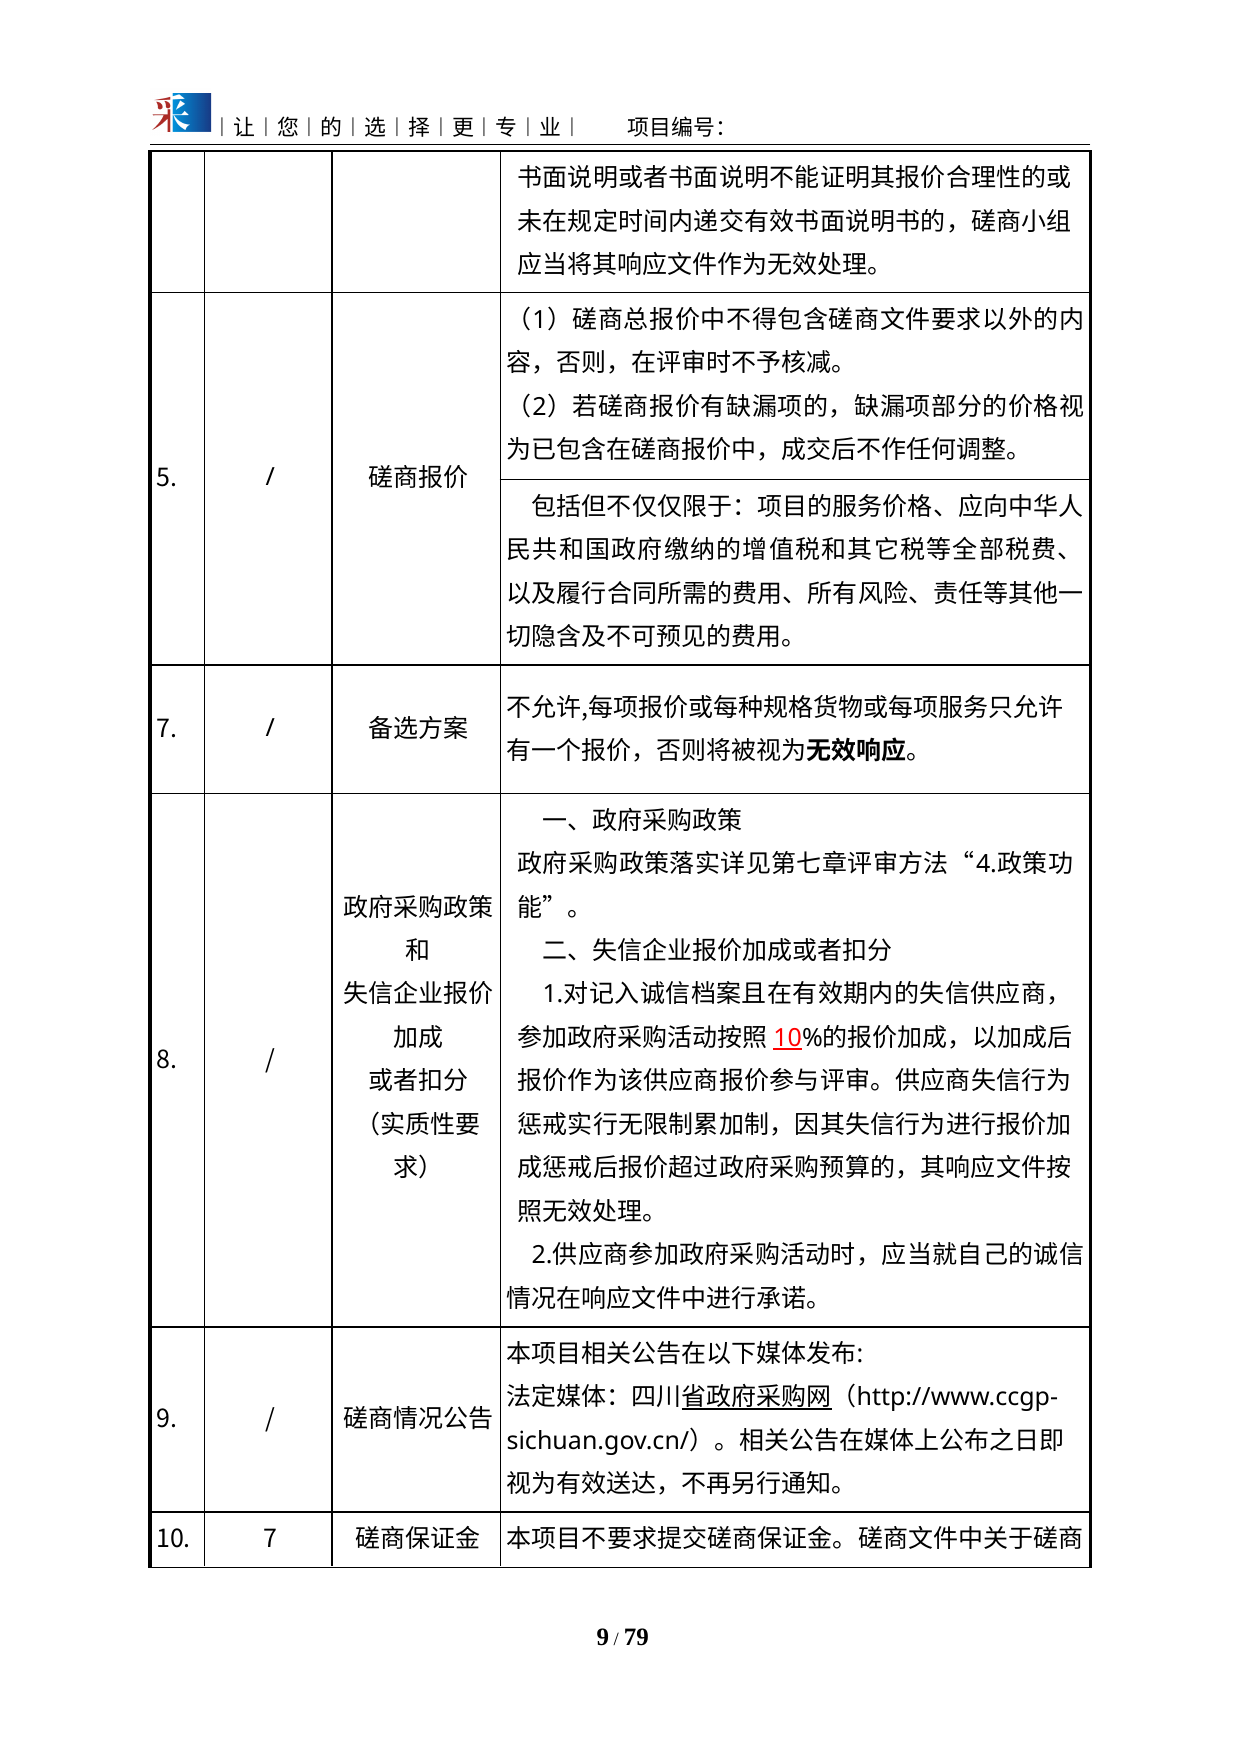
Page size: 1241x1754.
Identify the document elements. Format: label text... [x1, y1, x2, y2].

table_cell / [205, 1328, 331, 1511]
table_cell 7 [205, 1513, 331, 1566]
table_cell / [205, 293, 331, 664]
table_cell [501, 152, 1089, 292]
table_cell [501, 1513, 1089, 1566]
table_cell [152, 1513, 204, 1566]
table_cell （1）磋商总报价中不得包含磋商文件要求以外的内容，否则，在评审时不予核减。 （2）若磋商报价有缺漏项的，缺漏项部分的价格视为已包含在磋商报价中，成交后不作任何调整。 [501, 293, 1089, 479]
table_cell 不允许,每项报价或每种规格货物或每项服务只允许有一个报价，否则将被视为无效响应。 [501, 666, 1089, 793]
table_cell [333, 152, 500, 292]
table_cell 磋商保证金 [333, 1513, 500, 1566]
table_cell 磋商情况公告 [333, 1328, 500, 1511]
table_cell 备选方案 [333, 666, 500, 793]
table_cell 磋商报价 [333, 293, 500, 664]
table_cell [152, 1328, 204, 1511]
table_cell [152, 293, 204, 664]
table_cell [152, 794, 204, 1326]
table_cell / [205, 794, 331, 1326]
table_cell 一、政府采购政策 政府采购政策落实详见第七章评审方法“4.政策功能”。 二、失信企业报价加成或者扣分 1.对记入诚信档案且在有效期内的失信供应商，参加政府采购活动按照10%的报价加成，以加成后报价作为该供应商报价参与评审。供应商失信行为惩戒实行无限制累加制，因其失信行为进行报价加成惩戒后报价超过政府采购预算的，其响应文件按照无效处理。 2.供应商参加政府采购活动时，应当就自己的诚信情况在响应文件中进行承诺。 [501, 794, 1089, 1326]
table_cell [152, 666, 204, 793]
table_cell [152, 152, 204, 292]
table_cell / [205, 666, 331, 793]
table_cell 政府采购政策和 失信企业报价加成 或者扣分 （实质性要求） [333, 794, 500, 1326]
table_cell 包括但不仅仅限于：项目的服务价格、应向中华人民共和国政府缴纳的增值税和其它税等全部税费、 以及履行合同所需的费用、所有风险、责任等其他一切隐含及不可预见的费用。 [501, 480, 1089, 664]
table_cell / [205, 152, 331, 292]
table_cell 本项目相关公告在以下媒体发布: 法定媒体：四川省政府采购网（http://www.ccgp-sichuan.gov.cn/）。相关公告在媒体上公布之日即视为有效送达，不再另行通知。 [501, 1328, 1089, 1511]
picture [150, 88, 212, 136]
